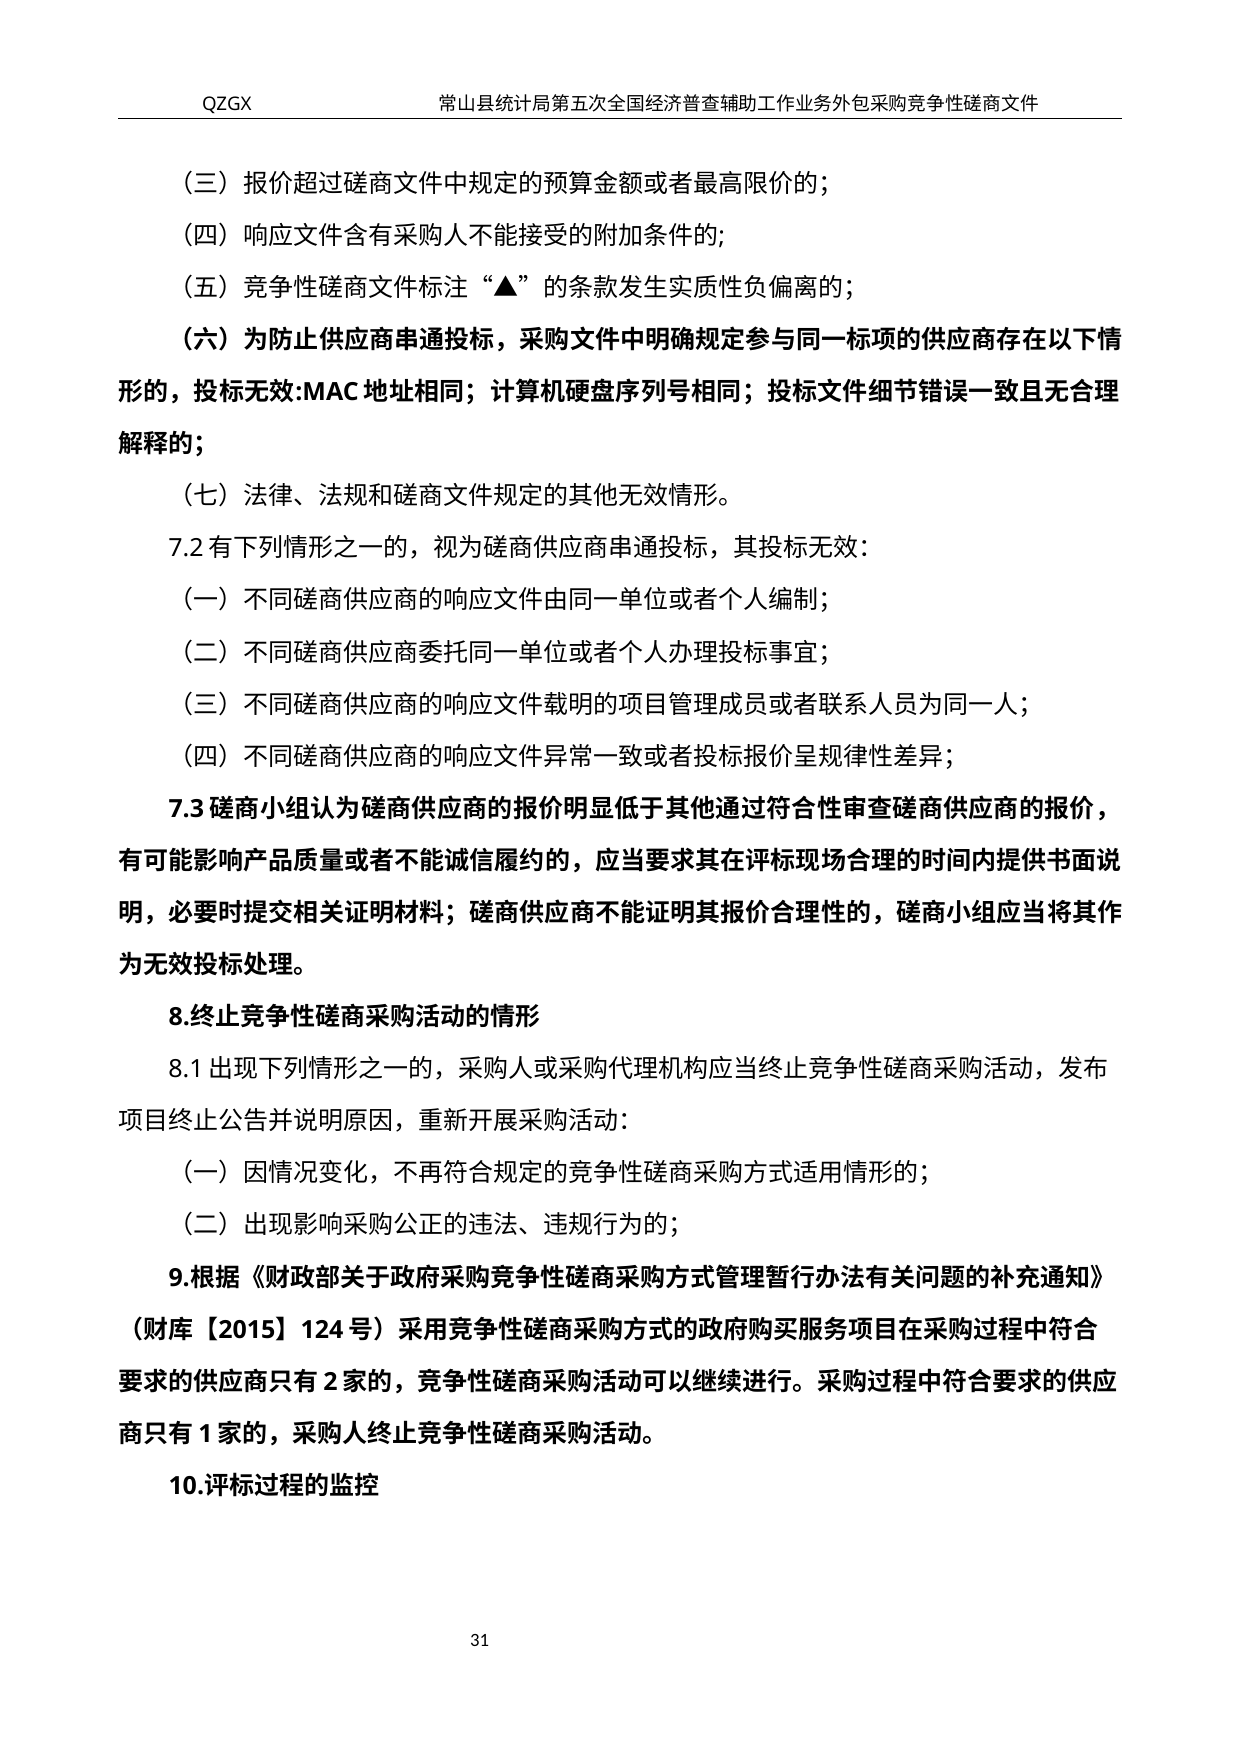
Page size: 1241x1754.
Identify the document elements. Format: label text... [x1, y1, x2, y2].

text （三）不同磋商供应商的响应文件载明的项目管理成员或者联系人员为同一人； [118, 671, 1122, 723]
list 出现影响采购公正的违法、违规行为的； [118, 1192, 1122, 1244]
text 8.1出现下列情形之一的，采购人或采购代理机构应当终止竞争性磋商采购活动，发布项目终止公告并说明原因，重新开展采购活动： [118, 1036, 1122, 1140]
list 9.根据《财政部关于政府采购竞争性磋商采购方式管理暂行办法有关问题的补充通知》（财库【2015】124号）采用竞争性磋商采购方式的政府购买服务项目在采购过程中符合要求的供应商只有2家的，竞争性磋商采购活动可以继续进行。采购过程中符合要求的供应商只有1家的，采购人终止竞争性磋商采购活动。 [118, 1244, 1122, 1453]
text （四）响应文件含有采购人不能接受的附加条件的; [118, 203, 1122, 255]
text （三）报价超过磋商文件中规定的预算金额或者最高限价的； [118, 151, 1122, 203]
text 7.2有下列情形之一的，视为磋商供应商串通投标，其投标无效： [118, 515, 1122, 567]
text （四）不同磋商供应商的响应文件异常一致或者投标报价呈规律性差异； [118, 723, 1122, 776]
text 7.3磋商小组认为磋商供应商的报价明显低于其他通过符合性审查磋商供应商的报价，有可能影响产品质量或者不能诚信履约的，应当要求其在评标现场合理的时间内提供书面说明，必要时提交相关证明材料；磋商供应商不能证明其报价合理性的，磋商小组应当将其作为无效投标处理。 [118, 776, 1122, 984]
text 10.评标过程的监控 [118, 1453, 1122, 1505]
text （二）不同磋商供应商委托同一单位或者个人办理投标事宜； [118, 619, 1122, 671]
list 因情况变化，不再符合规定的竞争性磋商采购方式适用情形的； [118, 1140, 1122, 1192]
text （一）不同磋商供应商的响应文件由同一单位或者个人编制； [118, 567, 1122, 619]
text （七）法律、法规和磋商文件规定的其他无效情形。 [118, 463, 1122, 515]
text 8.终止竞争性磋商采购活动的情形 [118, 984, 1122, 1036]
text （六）为防止供应商串通投标，采购文件中明确规定参与同一标项的供应商存在以下情形的，投标无效:MAC地址相同；计算机硬盘序列号相同；投标文件细节错误一致且无合理解释的； [118, 307, 1122, 463]
text （五）竞争性磋商文件标注“▲”的条款发生实质性负偏离的； [118, 255, 1122, 307]
